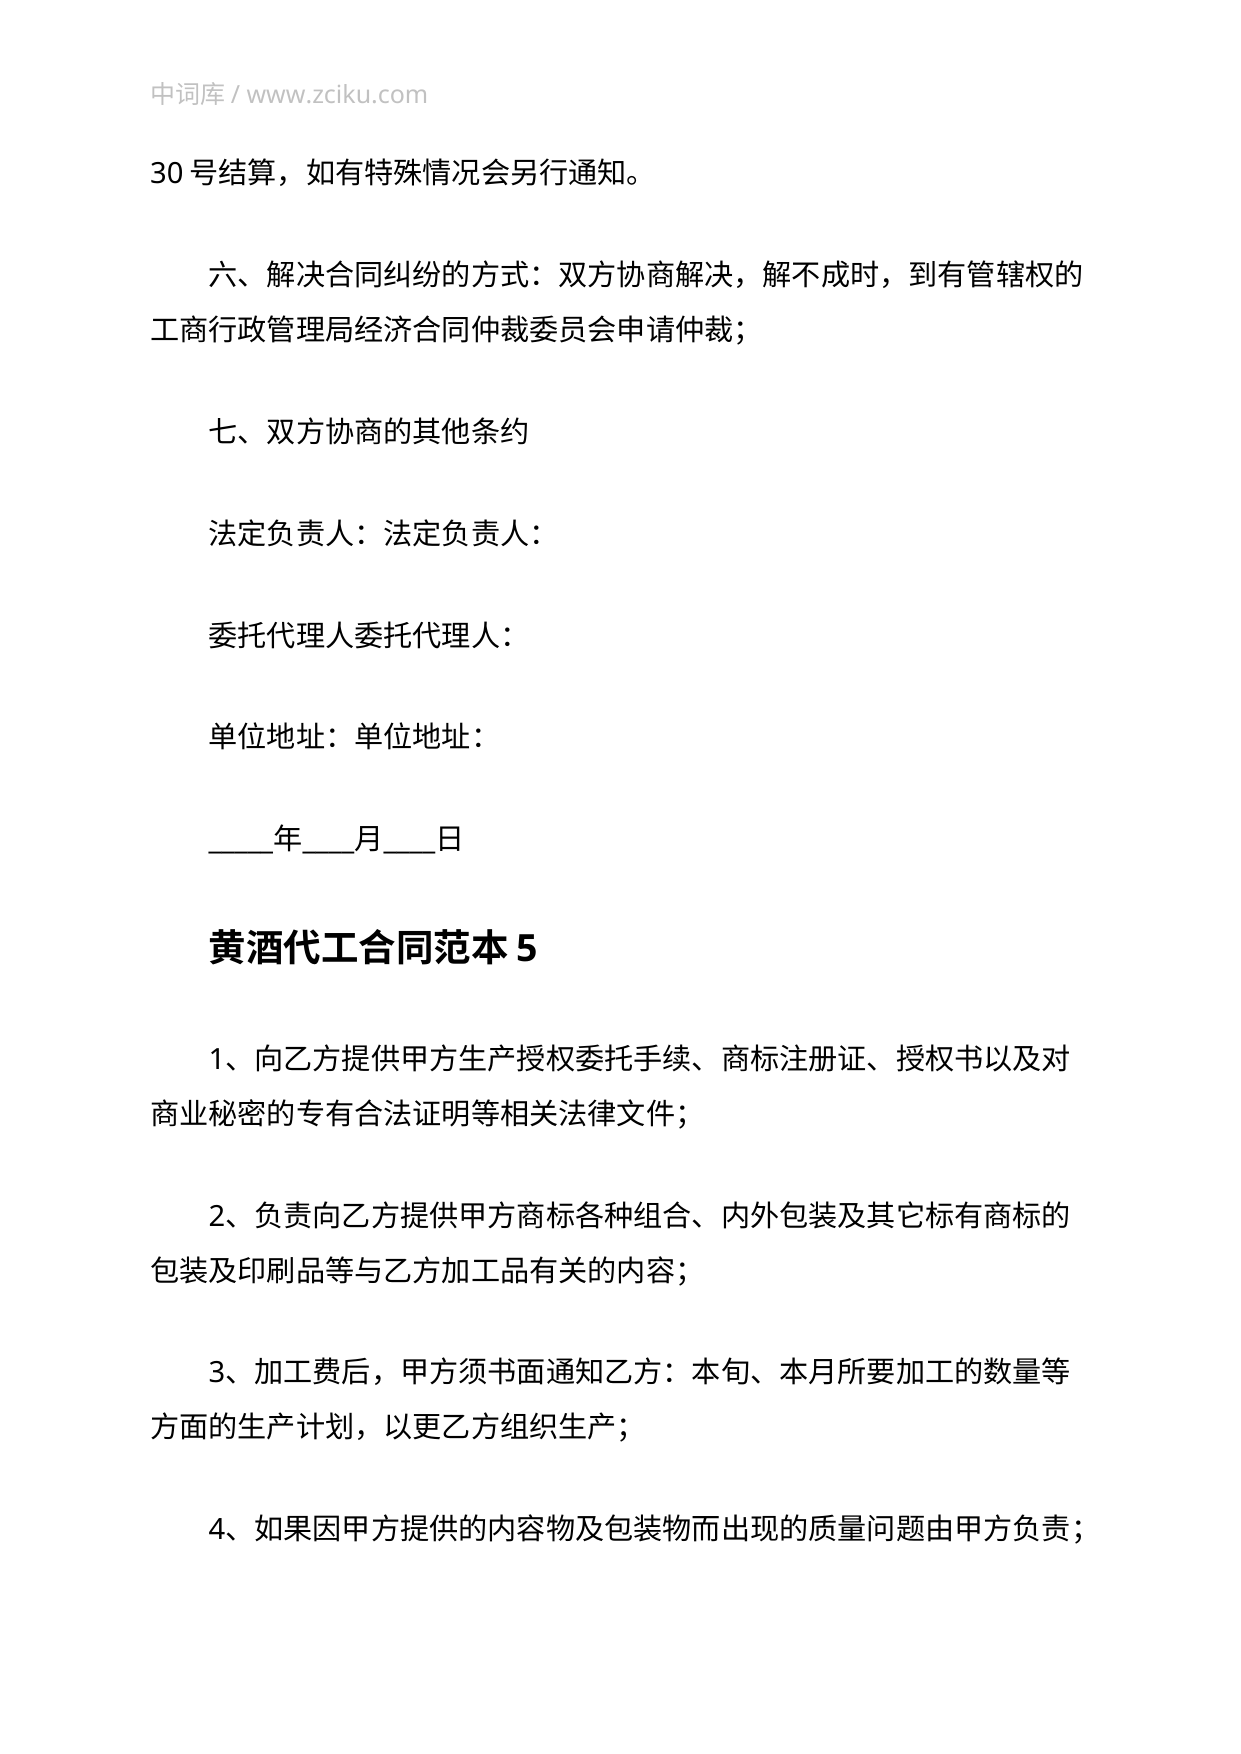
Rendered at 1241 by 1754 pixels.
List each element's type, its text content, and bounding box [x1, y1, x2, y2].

text _____年____月____日 [150, 816, 1090, 858]
text 3、加工费后，甲方须书面通知乙方：本旬、本月所要加工的数量等方面的生产计划，以更乙方组织生产； [150, 1349, 1090, 1446]
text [150, 150, 1090, 192]
text 七、双方协商的其他条约 [150, 409, 1090, 451]
text 4、如果因甲方提供的内容物及包装物而出现的质量问题由甲方负责； [150, 1506, 1090, 1548]
text 1、向乙方提供甲方生产授权委托手续、商标注册证、授权书以及对商业秘密的专有合法证明等相关法律文件； [150, 1035, 1090, 1133]
text 黄酒代工合同范本5 [150, 918, 1090, 972]
text 法定负责人：法定负责人： [150, 510, 1090, 553]
text 委托代理人委托代理人： [150, 612, 1090, 654]
text 2、负责向乙方提供甲方商标各种组合、内外包装及其它标有商标的包装及印刷品等与乙方加工品有关的内容； [150, 1192, 1090, 1289]
text 单位地址：单位地址： [150, 714, 1090, 756]
text 六、解决合同纠纷的方式：双方协商解决，解不成时，到有管辖权的工商行政管理局经济合同仲裁委员会申请仲裁； [150, 252, 1090, 349]
